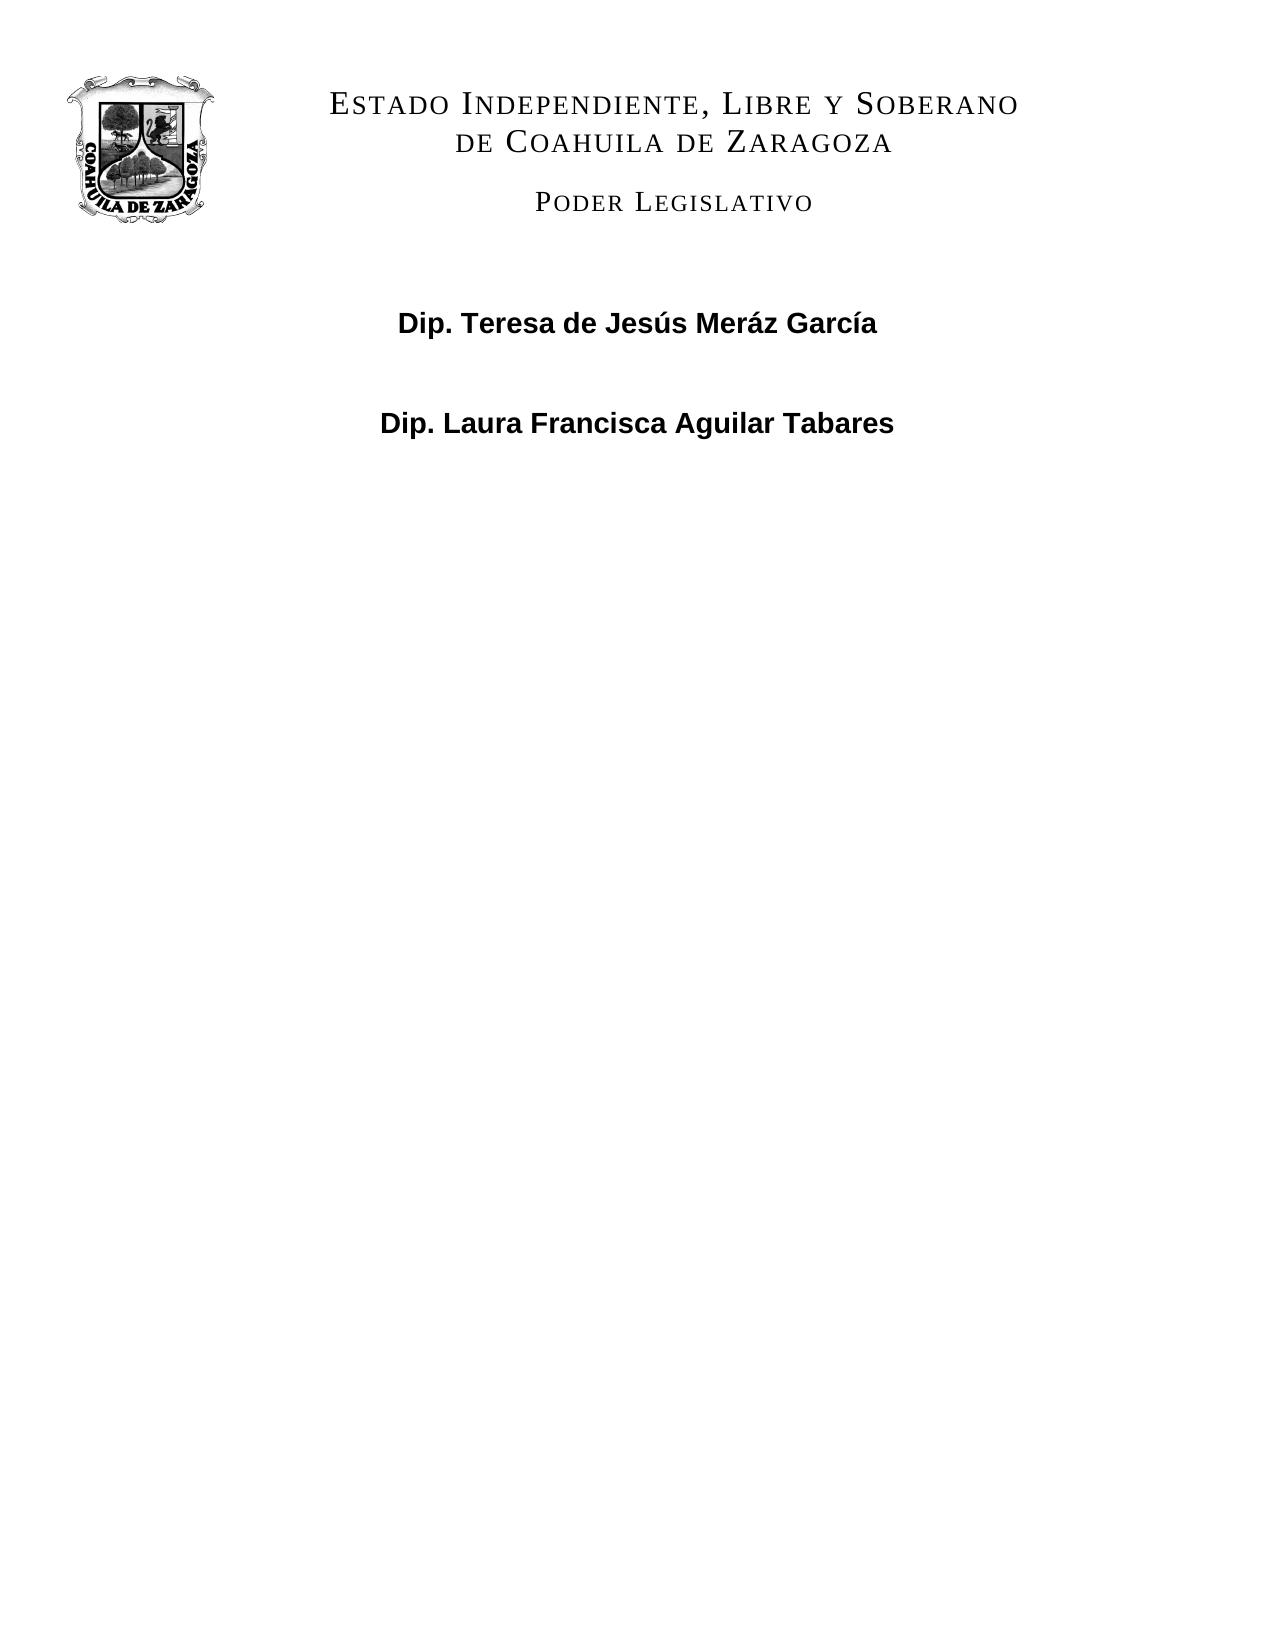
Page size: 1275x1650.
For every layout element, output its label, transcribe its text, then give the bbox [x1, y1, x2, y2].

text Dip. Teresa de Jesús Meráz García [148, 306, 1127, 339]
text Dip. Laura Francisca Aguilar Tabares [148, 407, 1127, 440]
picture [66, 76, 215, 223]
